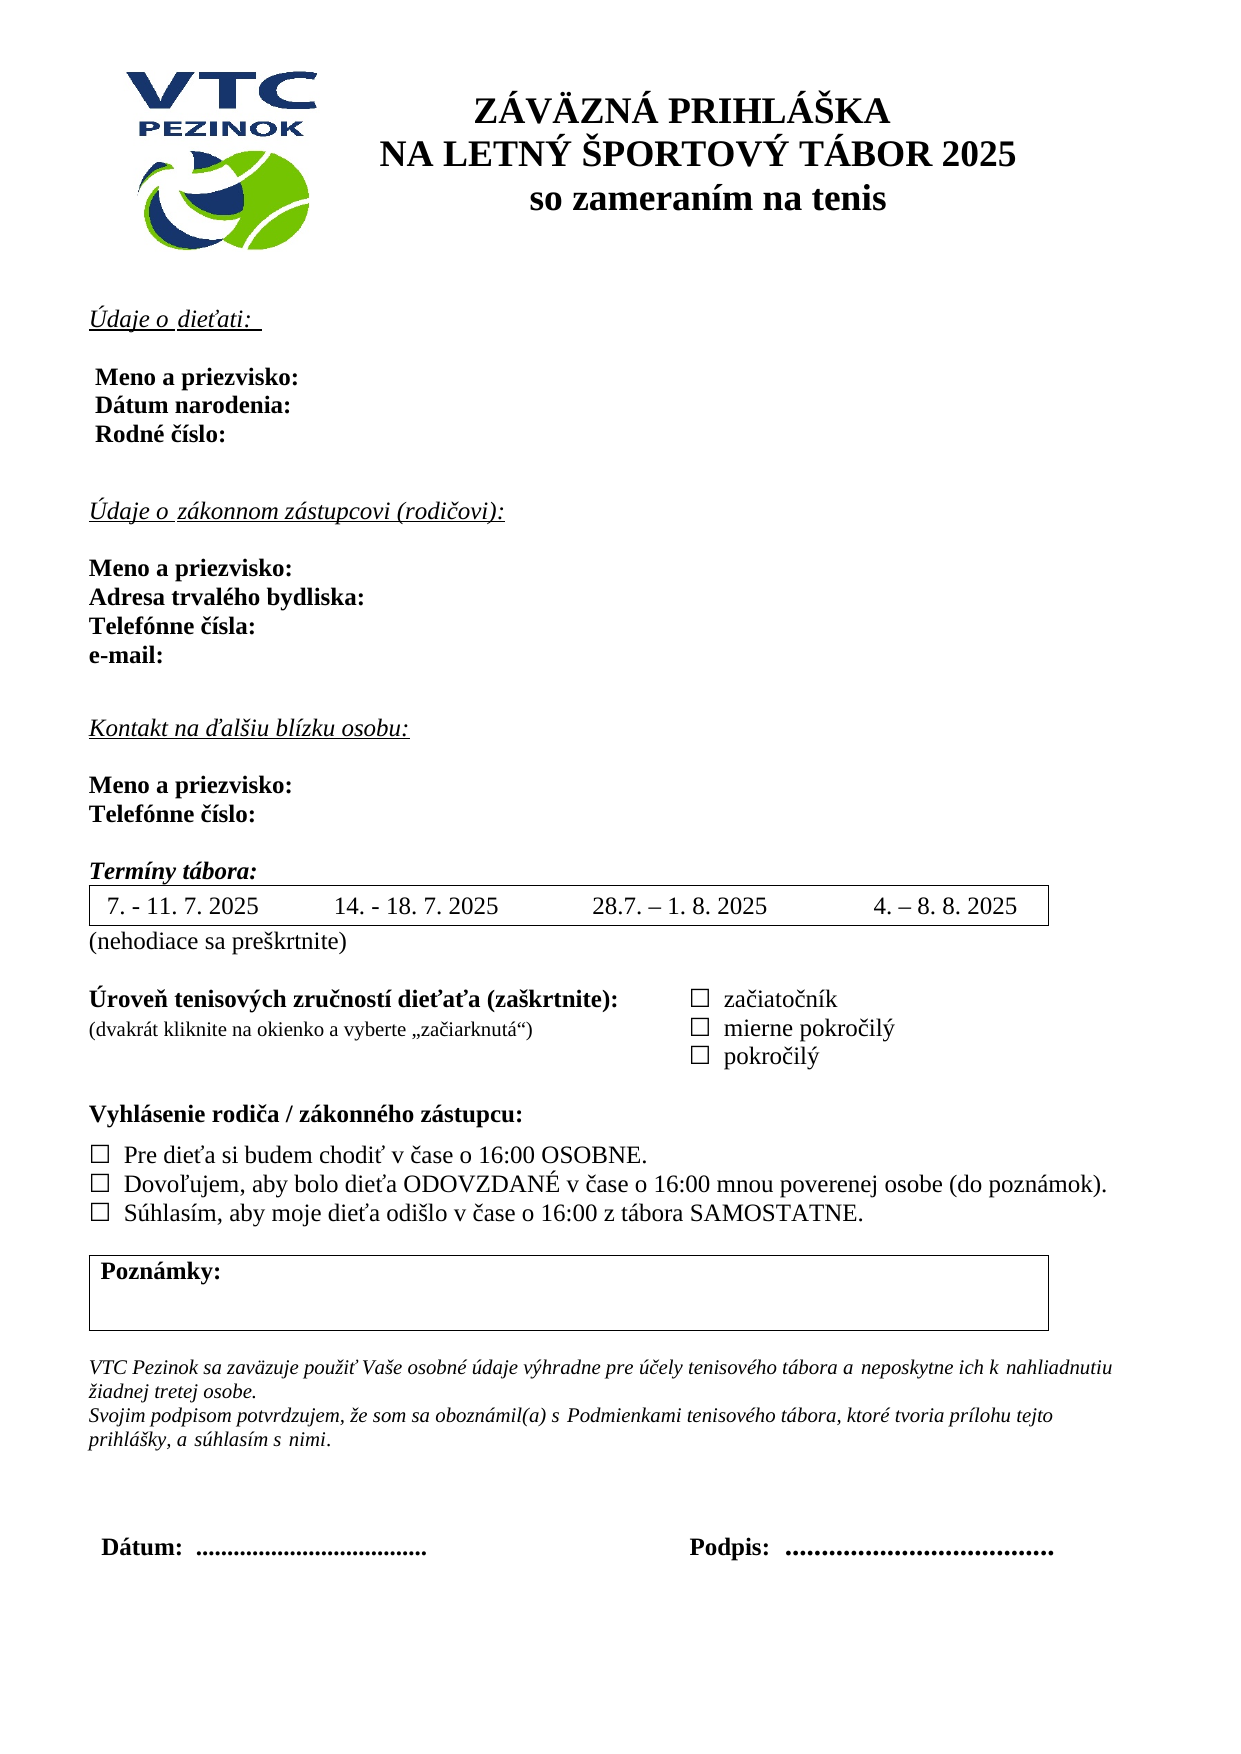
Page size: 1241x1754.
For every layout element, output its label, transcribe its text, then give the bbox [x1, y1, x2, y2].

text ZÁVÄZNÁ PRIHLÁŠKA [89, 89, 1122, 132]
table_header 7. - 11. 7. 2025 14. - 18. 7. 2025 28.7. – 1. 8. 2025 4. – 8. 8. 2025 [90, 886, 1048, 925]
text VTC Pezinok sa zaväzuje použiť Vaše osobné údaje výhradne pre účely tenisového tábora a neposkytne ich k nahliadnutiu žiadnej tretej osobe. [89, 1355, 1122, 1403]
text so zameraním na tenis [89, 175, 1122, 218]
text Meno a priezvisko: [89, 362, 1122, 391]
text ☐ Pre dieťa si budem chodiť v čase o 16:00 OSOBNE. [89, 1140, 1122, 1169]
text Termíny tábora: [89, 856, 1122, 885]
text Dátum: ..................................... Podpis: ..................................... [89, 1528, 1122, 1562]
text ☐ Dovoľujem, aby bolo dieťa ODOVZDANÉ v čase o 16:00 mnou poverenej osobe (do poznámok). [89, 1169, 1122, 1198]
text ☐ pokročilý [89, 1041, 1122, 1070]
text Úroveň tenisových zručností dieťaťa (zaškrtnite): ☐ začiatočník [89, 984, 1122, 1013]
text Meno a priezvisko: [89, 770, 1122, 799]
text Meno a priezvisko: [89, 553, 1122, 582]
text (nehodiace sa preškrtnite) [89, 926, 1122, 955]
text e-mail: [89, 640, 1122, 668]
text Údaje o zákonnom zástupcovi (rodičovi): [89, 496, 1122, 525]
text Kontakt na ďalšiu blízku osobu: [89, 713, 1122, 741]
table_header Poznámky: [90, 1256, 1048, 1330]
text Svojim podpisom potvrdzujem, že som sa oboznámil(a) s Podmienkami tenisového tábora, ktoré tvoria prílohu tejto prihlášky, a súhlasím s nimi. [89, 1403, 1122, 1451]
text NA LETNÝ ŠPORTOVÝ TÁBOR 2025 [89, 132, 1122, 175]
text Vyhlásenie rodiča / zákonného zástupcu: [89, 1099, 1122, 1128]
text Údaje o dieťati: [89, 304, 1122, 333]
text (dvakrát kliknite na okienko a vyberte „začiarknutá“) ☐ mierne pokročilý [89, 1013, 1122, 1041]
text Adresa trvalého bydliska: [89, 582, 1122, 611]
text Telefónne číslo: [89, 799, 1122, 828]
text Rodné číslo: R . [89, 419, 1122, 448]
picture [122, 218, 321, 252]
picture [122, 70, 321, 89]
text Dátum narodenia: [89, 391, 1122, 419]
text ☐ Súhlasím, aby moje dieťa odišlo v čase o 16:00 z tábora SAMOSTATNE. [89, 1198, 1122, 1226]
text Telefónne čísla: [89, 611, 1122, 640]
